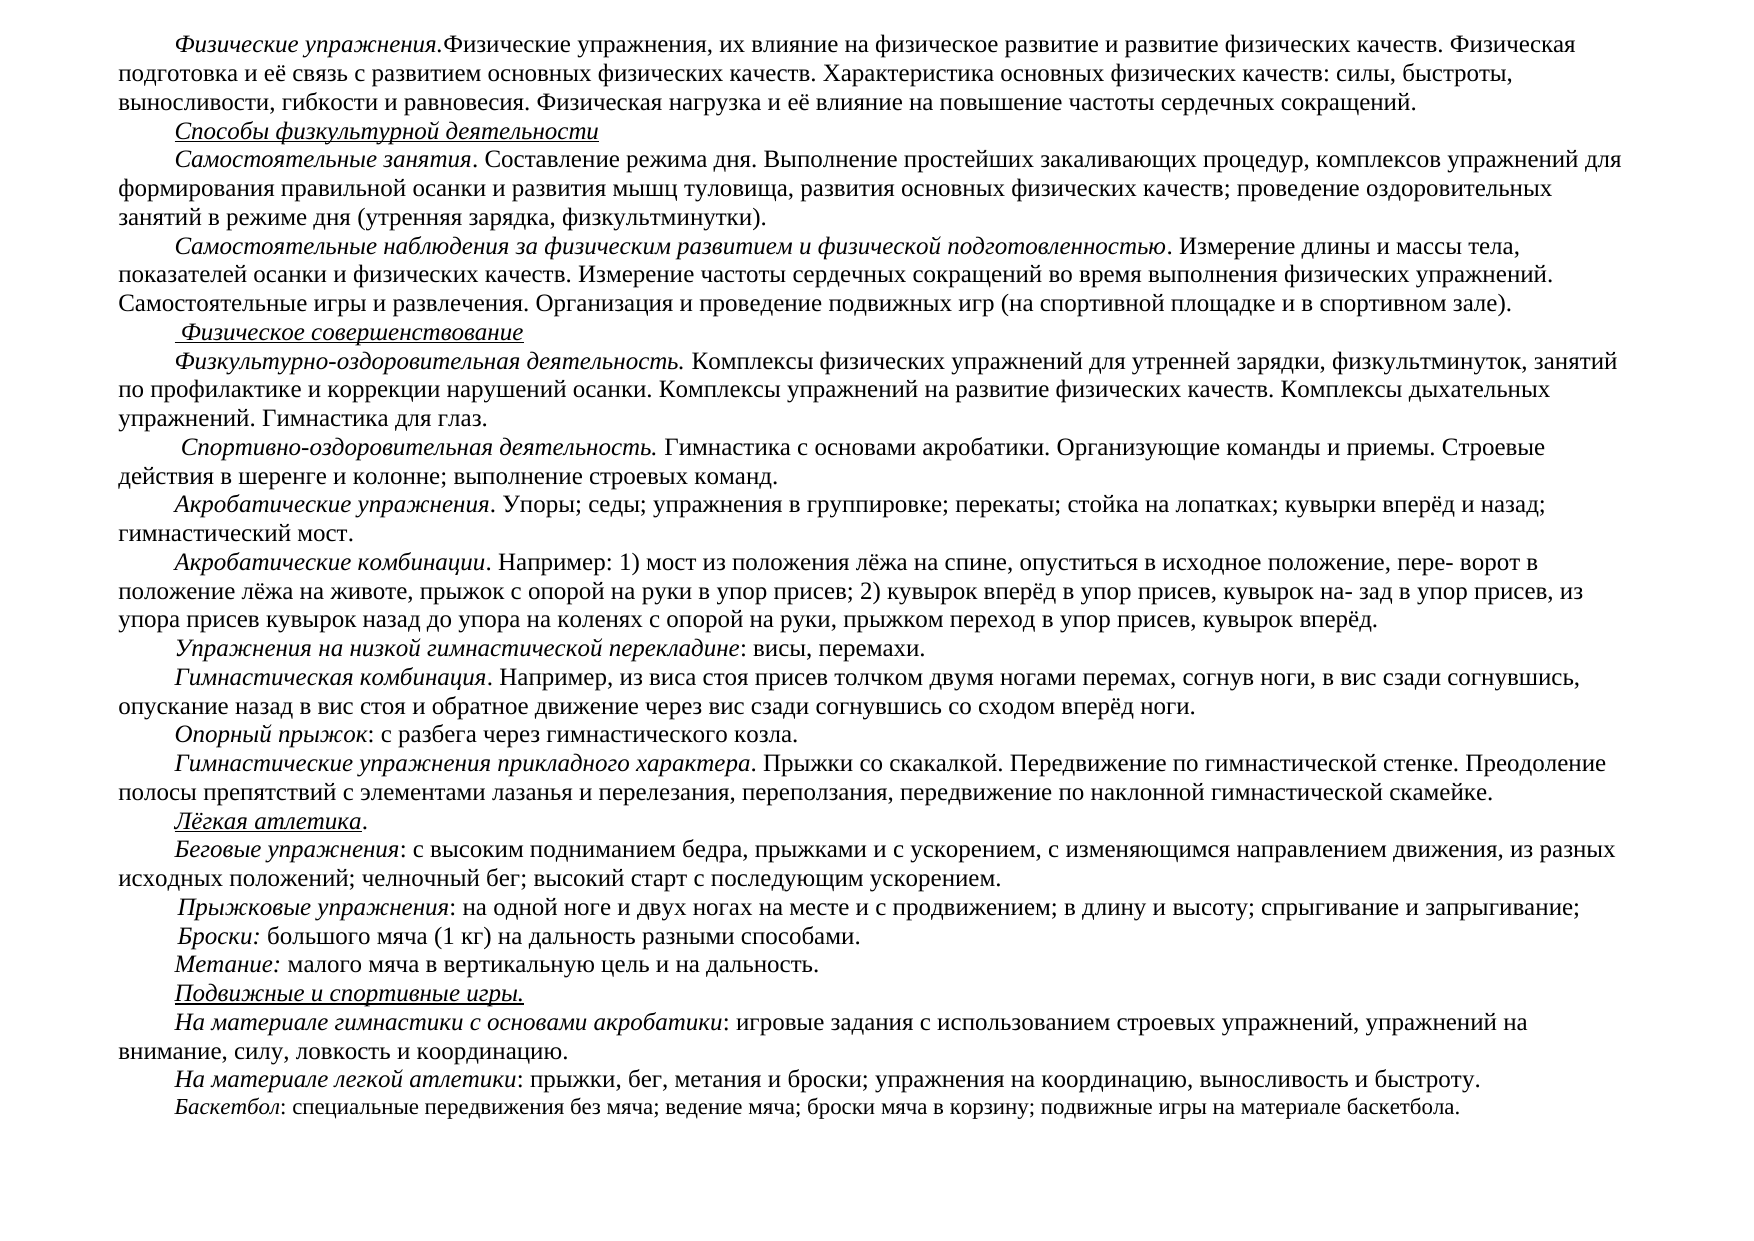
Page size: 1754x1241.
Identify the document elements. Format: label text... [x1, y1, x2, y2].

text Физкультурно-оздоровительная деятельность. Комплексы физических упражнений для утренней зарядки, физкультминуток, занятий по профилактике и коррекции нарушений осанки. Комплексы упражнений на развитие физических качеств. Комплексы дыхательных упражнений. Гимнастика для глаз. [118, 346, 1636, 432]
text Гимнастическая комбинация. Например, из виса стоя присев толчком двумя ногами перемах, согнув ноги, в вис сзади согнувшись, опускание назад в вис стоя и обратное движение через вис сзади согнувшись со сходом вперёд ноги. [118, 662, 1636, 719]
text Прыжковые упражнения: на одной ноге и двух ногах на месте и с продвижением; в длину и высоту; спрыгивание и запрыгивание; Броски: большого мяча (1 кг) на дальность разными способами. [177, 892, 1636, 949]
text Беговые упражнения: с высоким подниманием бедра, прыжками и с ускорением, с изменяющимся направлением движения, из разных исходных положений; челночный бег; высокий старт с последующим ускорением. [118, 834, 1636, 892]
text Акробатические комбинации. Например: 1) мост из положения лёжа на спине, опуститься в исходное положение, пере- ворот в положение лёжа на животе, прыжок с опорой на руки в упор присев; 2) кувырок вперёд в упор присев, кувырок на- зад в упор присев, из упора присев кувырок назад до упора на коленях с опорой на руки, прыжком переход в упор присев, кувырок вперёд. [118, 547, 1636, 633]
text Физическое совершенствование [118, 317, 1636, 346]
text На материале гимнастики с основами акробатики: игровые задания с использованием строевых упражнений, упражнений на внимание, силу, ловкость и координацию. [118, 1007, 1636, 1064]
text Подвижные и спортивные игры. [118, 978, 1636, 1007]
text Лёгкая атлетика. [118, 806, 1636, 834]
text Спортивно-оздоровительная деятельность. Гимнастика с основами акробатики. Организующие команды и приемы. Строевые действия в шеренге и колонне; выполнение строевых команд. [118, 432, 1636, 489]
text На материале легкой атлетики: прыжки, бег, метания и броски; упражнения на координацию, выносливость и быстроту. [118, 1064, 1636, 1093]
text Баскетбол: специальные передвижения без мяча; ведение мяча; броски мяча в корзину; подвижные игры на материале баскетбола. [118, 1093, 1636, 1120]
text Акробатические упражнения. Упоры; седы; упражнения в группировке; перекаты; стойка на лопатках; кувырки вперёд и назад; гимнастический мост. [118, 489, 1636, 547]
text Самостоятельные занятия. Составление режима дня. Выполнение простейших закаливающих процедур, комплексов упражнений для формирования правильной осанки и развития мышц туловища, развития основных физических качеств; проведение оздоровительных занятий в режиме дня (утренняя зарядка, физкультминутки). [118, 144, 1636, 231]
text Физические упражнения.Физические упражнения, их влияние на физическое развитие и развитие физических качеств. Физическая подготовка и её связь с развитием основных физических качеств. Характеристика основных физических качеств: силы, быстроты, выносливости, гибкости и равновесия. Физическая нагрузка и её влияние на повышение частоты сердечных сокращений. [118, 29, 1636, 116]
text Самостоятельные наблюдения за физическим развитием и физической подготовленностью. Измерение длины и массы тела, показателей осанки и физических качеств. Измерение частоты сердечных сокращений во время выполнения физических упражнений. Самостоятельные игры и развлечения. Организация и проведение подвижных игр (на спортивной площадке и в спортивном зале). [118, 231, 1636, 317]
text Упражнения на низкой гимнастической перекладине: висы, перемахи. [118, 633, 1636, 662]
text Гимнастические упражнения прикладного характера. Прыжки со скакалкой. Передвижение по гимнастической стенке. Преодоление полосы препятствий с элементами лазанья и перелезания, переползания, передвижение по наклонной гимнастической скамейке. [118, 748, 1636, 806]
text Метание: малого мяча в вертикальную цель и на дальность. [118, 949, 1636, 978]
text Опорный прыжок: с разбега через гимнастического козла. [118, 719, 1636, 748]
text Способы физкультурной деятельности [118, 116, 1636, 144]
